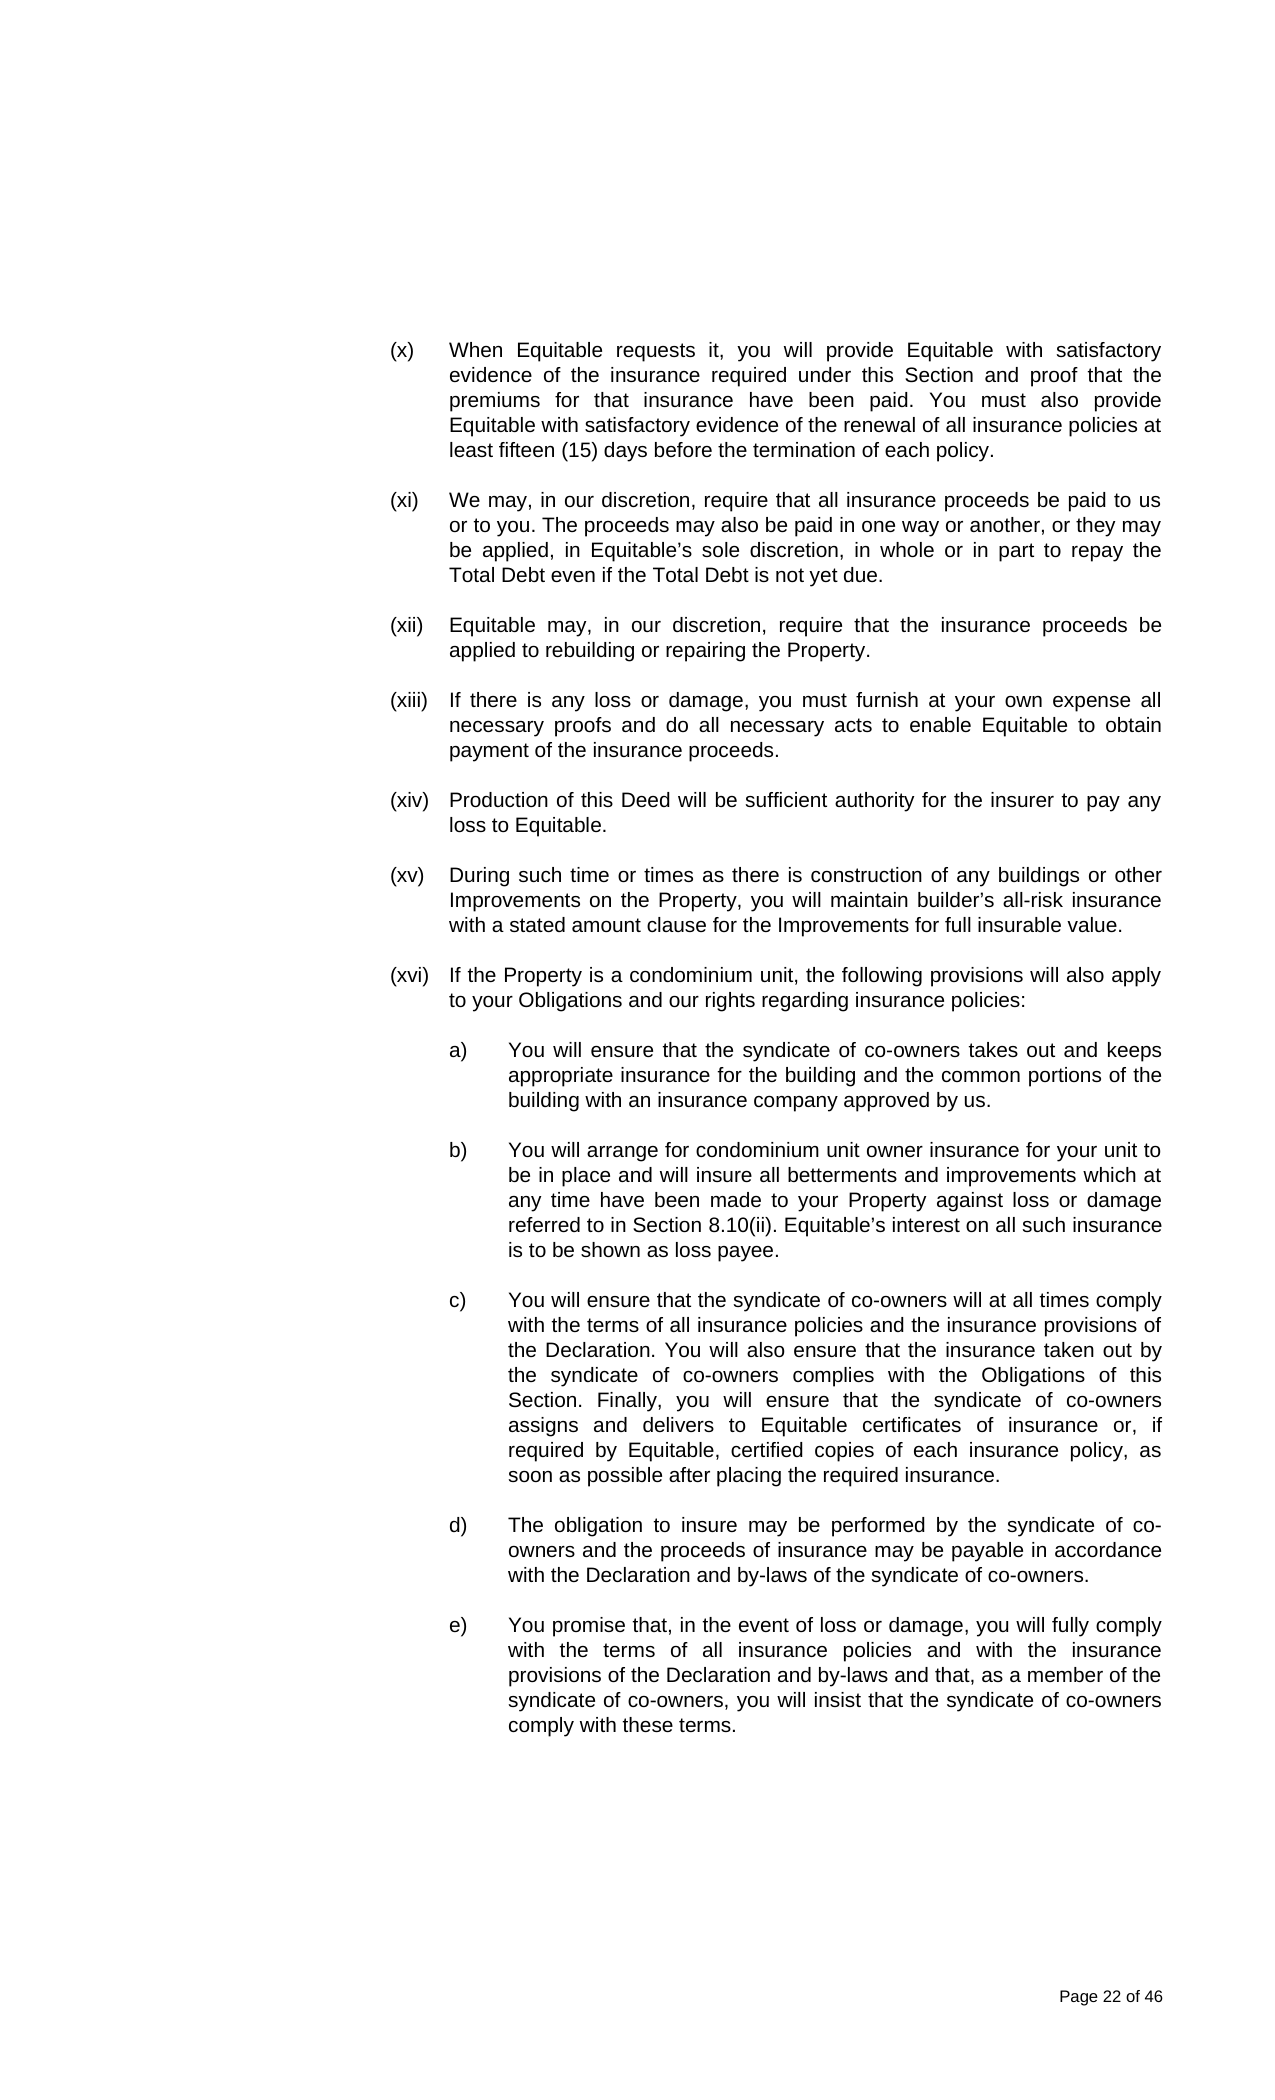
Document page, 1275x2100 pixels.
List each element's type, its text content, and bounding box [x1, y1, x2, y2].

list Equitable may, in our discretion, require that the insurance proceeds be applied to rebuilding or repairing the Property. [390, 612, 1163, 662]
list We may, in our discretion, require that all insurance proceeds be paid to us or to you. The proceeds may also be paid in one way or another, or they may be applied, in Equitable’s sole discretion, in whole or in part to repay the Total Debt even if the Total Debt is not yet due. [390, 487, 1163, 587]
list During such time or times as there is construction of any buildings or other Improvements on the Property, you will maintain builder’s all-risk insurance with a stated amount clause for the Improvements for full insurable value. [390, 862, 1163, 937]
list The obligation to insure may be performed by the syndicate of co-owners and the proceeds of insurance may be payable in accordance with the Declaration and by-laws of the syndicate of co-owners. [449, 1512, 1163, 1587]
list You will ensure that the syndicate of co-owners takes out and keeps appropriate insurance for the building and the common portions of the building with an insurance company approved by us. [449, 1037, 1163, 1112]
list When Equitable requests it, you will provide Equitable with satisfactory evidence of the insurance required under this Section and proof that the premiums for that insurance have been paid. You must also provide Equitable with satisfactory evidence of the renewal of all insurance policies at least fifteen (15) days before the termination of each policy. [390, 337, 1163, 462]
list If there is any loss or damage, you must furnish at your own expense all necessary proofs and do all necessary acts to enable Equitable to obtain payment of the insurance proceeds. [390, 687, 1163, 762]
list Production of this Deed will be sufficient authority for the insurer to pay any loss to Equitable. [390, 787, 1163, 837]
list You will arrange for condominium unit owner insurance for your unit to be in place and will insure all betterments and improvements which at any time have been made to your Property against loss or damage referred to in Section 8.10(ii). Equitable’s interest on all such insurance is to be shown as loss payee. [449, 1137, 1163, 1262]
list You will ensure that the syndicate of co-owners will at all times comply with the terms of all insurance policies and the insurance provisions of the Declaration. You will also ensure that the insurance taken out by the syndicate of co-owners complies with the Obligations of this Section. Finally, you will ensure that the syndicate of co-owners assigns and delivers to Equitable certificates of insurance or, if required by Equitable, certified copies of each insurance policy, as soon as possible after placing the required insurance. [449, 1287, 1163, 1487]
list You promise that, in the event of loss or damage, you will fully comply with the terms of all insurance policies and with the insurance provisions of the Declaration and by-laws and that, as a member of the syndicate of co-owners, you will insist that the syndicate of co-owners comply with these terms. [449, 1612, 1163, 1737]
list If the Property is a condominium unit, the following provisions will also apply to your Obligations and our rights regarding insurance policies: [390, 962, 1163, 1012]
